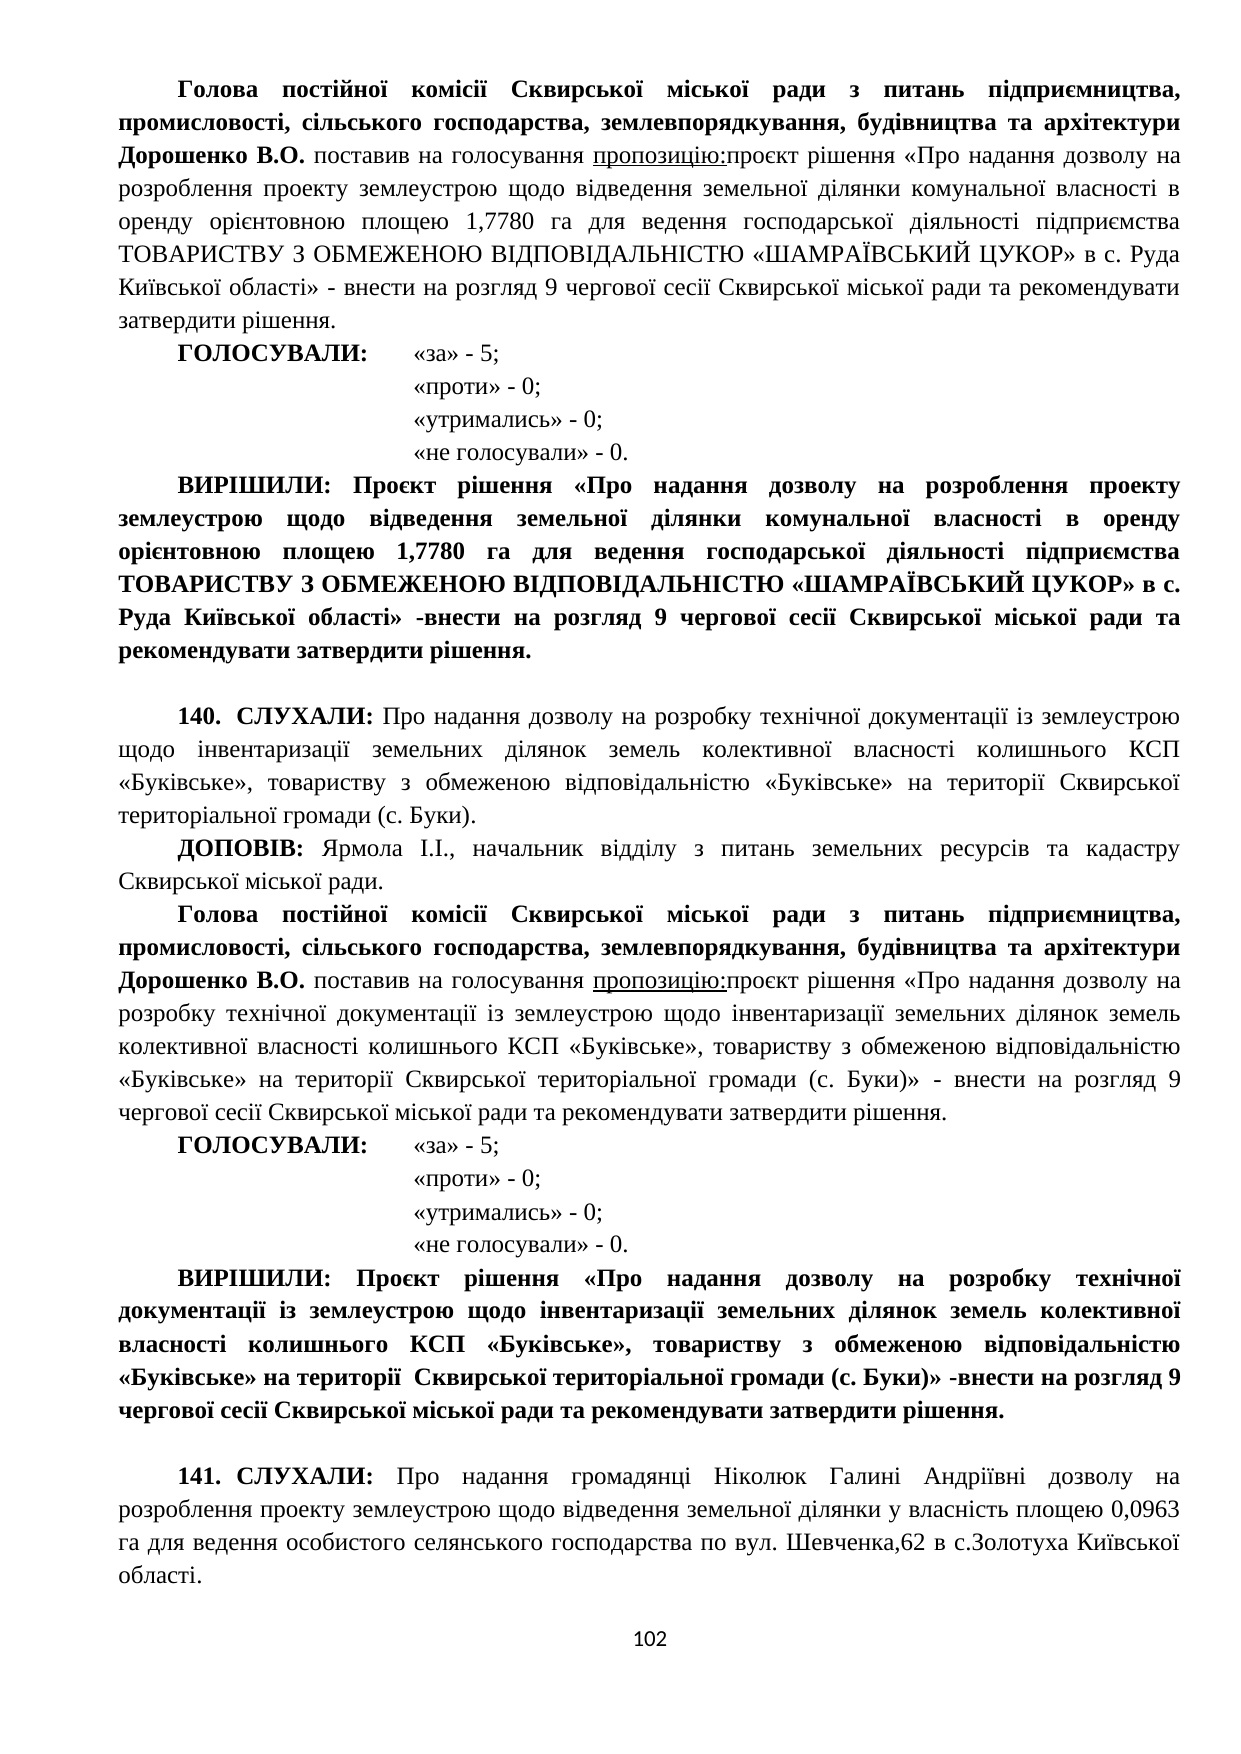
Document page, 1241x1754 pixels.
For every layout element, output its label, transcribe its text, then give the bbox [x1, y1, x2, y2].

text ДОПОВІВ: Ярмола І.І., начальник відділу з питань земельних ресурсів та кадастру Сквирської міської ради. [118, 833, 1181, 895]
text «не голосували» - 0. [118, 437, 1181, 466]
text «утримались» - 0; [118, 404, 1181, 433]
text «утримались» - 0; [118, 1197, 1181, 1225]
text ГОЛОСУВАЛИ: «за» - 5; [118, 1131, 1181, 1159]
text ГОЛОСУВАЛИ: «за» - 5; [118, 338, 1181, 367]
text Голова постійної комісії Сквирської міської ради з питань підприємництва, промисловості, сільського господарства, землевпорядкування, будівництва та архітектури Дорошенко В.О. поставив на голосування пропозицію:проєкт рішення «Про надання дозволу на розробку технічної документації із землеустрою щодо інвентаризації земельних ділянок земель колективної власності колишнього КСП «Буківське», товариству з обмеженою відповідальністю «Буківське» на території Сквирської територіальної громади (с. Буки)» - внести на розгляд 9 чергової сесії Сквирської міської ради та рекомендувати затвердити рішення. [118, 899, 1181, 1126]
list СЛУХАЛИ: Про надання дозволу на розробку технічної документації із землеустрою щодо інвентаризації земельних ділянок земель колективної власності колишнього КСП «Буківське», товариству з обмеженою відповідальністю «Буківське» на території Сквирської територіальної громади (с. Буки). [118, 701, 1181, 829]
text «проти» - 0; [118, 371, 1181, 400]
text «не голосували» - 0. [118, 1229, 1181, 1258]
text «проти» - 0; [118, 1163, 1181, 1192]
list СЛУХАЛИ: Про надання громадянці Ніколюк Галині Андріївні дозволу на розроблення проекту землеустрою щодо відведення земельної ділянки у власність площею 0,0963 га для ведення особистого селянського господарства по вул. Шевченка,62 в с.Золотуха Київської області. [118, 1461, 1181, 1588]
text ВИРІШИЛИ: Проєкт рішення «Про надання дозволу на розроблення проекту землеустрою щодо відведення земельної ділянки комунальної власності в оренду орієнтовною площею 1,7780 га для ведення господарської діяльності підприємства ТОВАРИСТВУ З ОБМЕЖЕНОЮ ВІДПОВІДАЛЬНІСТЮ «ШАМРАЇВСЬКИЙ ЦУКОР» в с. Руда Київської області» -внести на розгляд 9 чергової сесії Сквирської міської ради та рекомендувати затвердити рішення. [118, 470, 1181, 664]
text ВИРІШИЛИ: Проєкт рішення «Про надання дозволу на розробку технічної документації із землеустрою щодо інвентаризації земельних ділянок земель колективної власності колишнього КСП «Буківське», товариству з обмеженою відповідальністю «Буківське» на території Сквирської територіальної громади (с. Буки)» -внести на розгляд 9 чергової сесії Сквирської міської ради та рекомендувати затвердити рішення. [118, 1263, 1181, 1423]
text Голова постійної комісії Сквирської міської ради з питань підприємництва, промисловості, сільського господарства, землевпорядкування, будівництва та архітектури Дорошенко В.О. поставив на голосування пропозицію:проєкт рішення «Про надання дозволу на розроблення проекту землеустрою щодо відведення земельної ділянки комунальної власності в оренду орієнтовною площею 1,7780 га для ведення господарської діяльності підприємства ТОВАРИСТВУ З ОБМЕЖЕНОЮ ВІДПОВІДАЛЬНІСТЮ «ШАМРАЇВСЬКИЙ ЦУКОР» в с. Руда Київської області» - внести на розгляд 9 чергової сесії Сквирської міської ради та рекомендувати затвердити рішення. [118, 74, 1181, 334]
